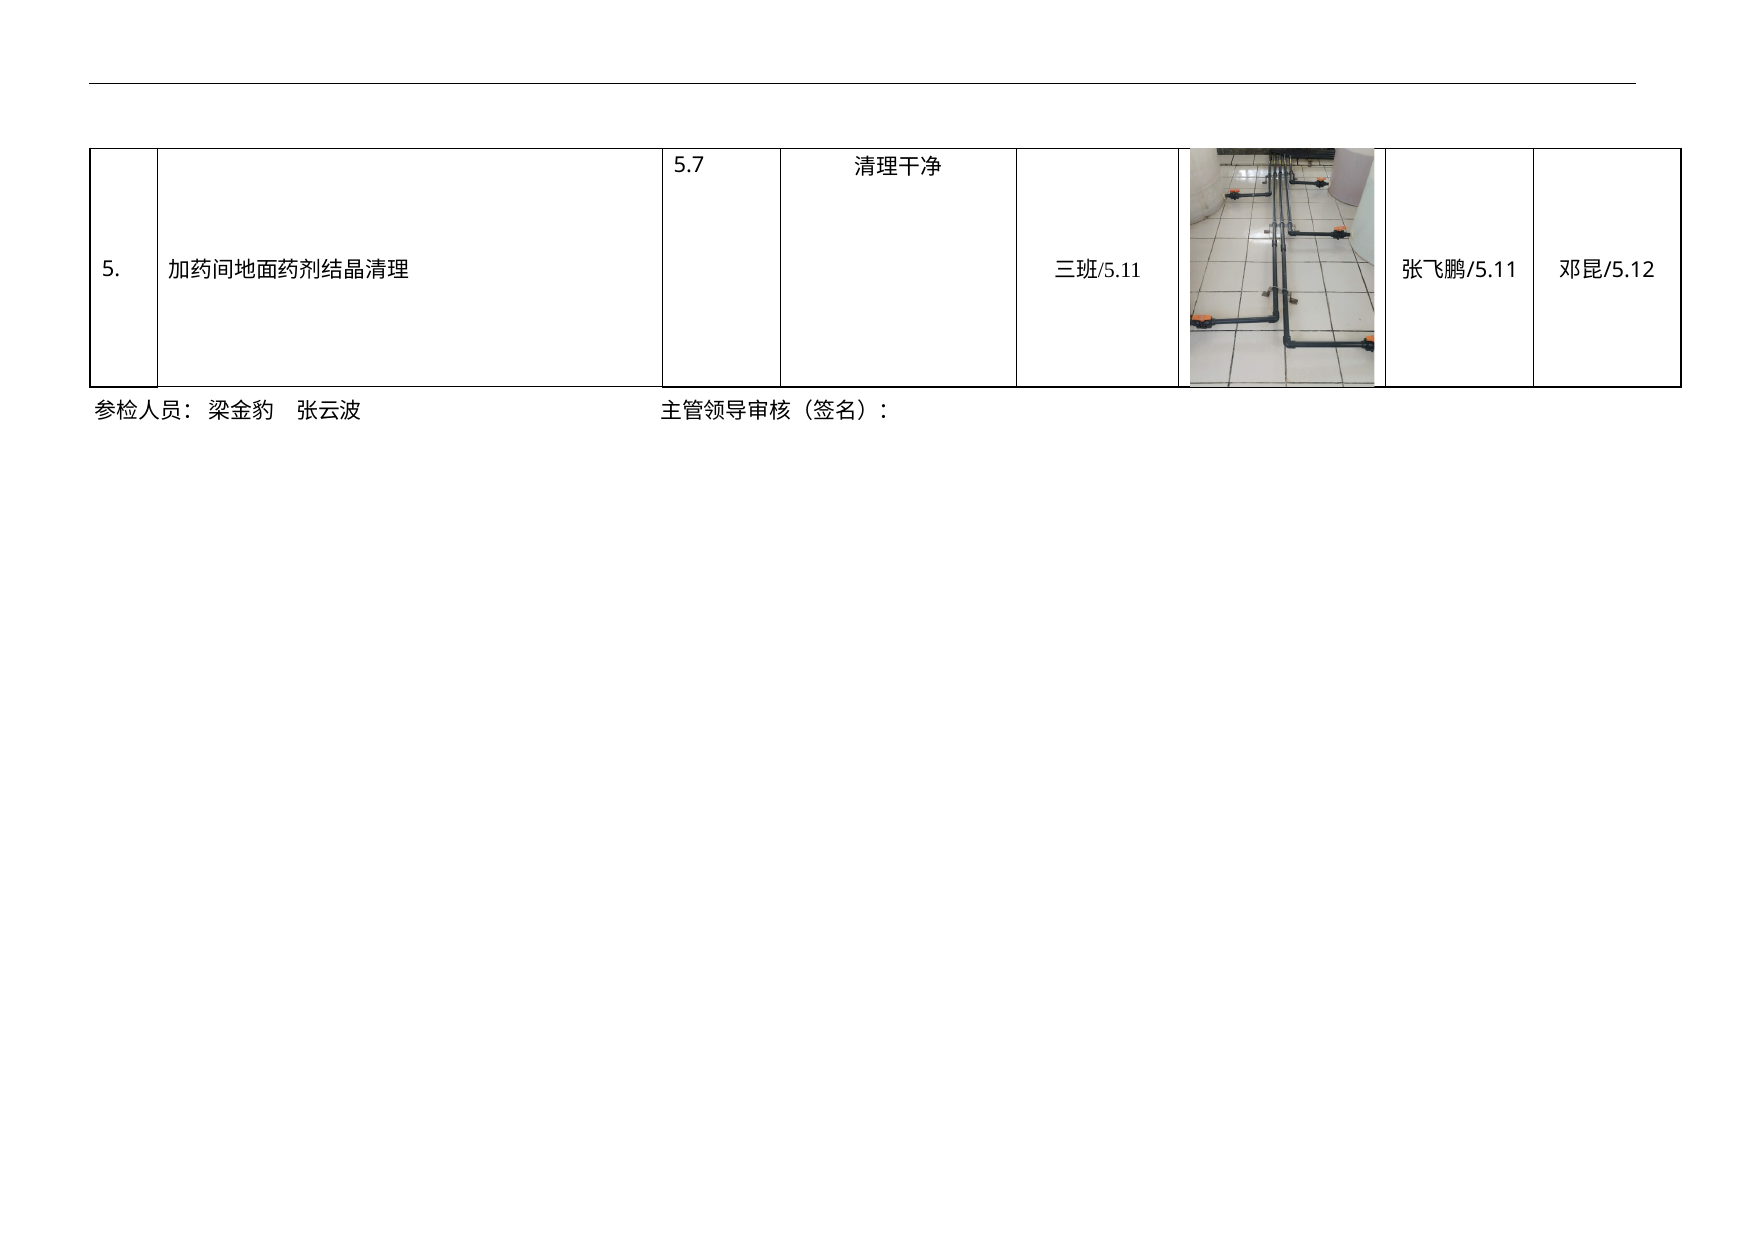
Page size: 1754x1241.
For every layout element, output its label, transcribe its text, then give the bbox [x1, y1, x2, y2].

table_cell 清理干净 [781, 149, 1016, 386]
table_cell 邓昆/5.12 [1534, 149, 1680, 386]
table_cell 5.7 [663, 149, 780, 386]
picture [1190, 148, 1375, 387]
table_cell 张飞鹏/5.11 [1386, 149, 1533, 386]
table_cell [1179, 149, 1190, 386]
table_cell 三班/5.11 [1017, 149, 1178, 386]
table_cell [1375, 149, 1385, 386]
table_cell 加药间地面药剂结晶清理 [158, 149, 662, 386]
table_cell [91, 149, 157, 386]
text 参检人员： 梁金豹 张云波 主管领导审核（签名）： [89, 388, 1636, 426]
